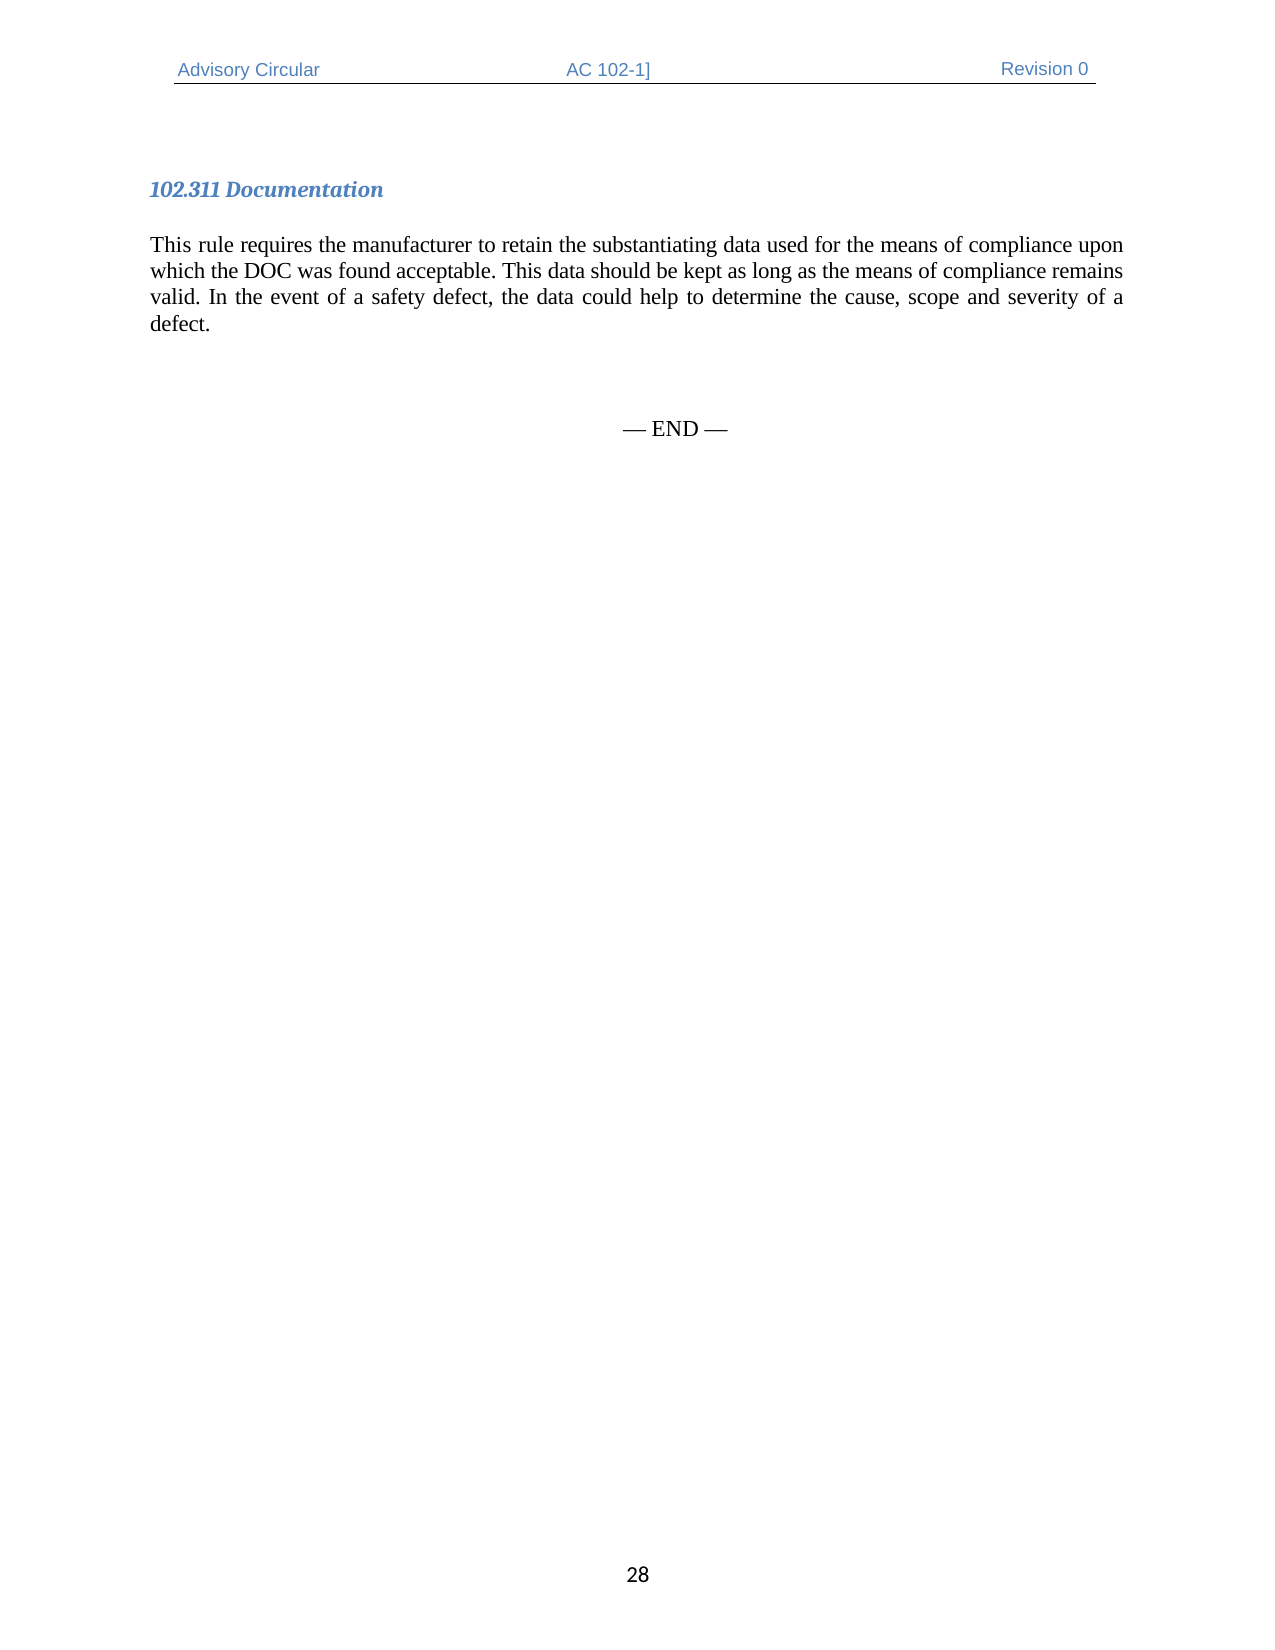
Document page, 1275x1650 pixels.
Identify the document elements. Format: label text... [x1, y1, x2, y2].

subtitle 102.311 Documentation [150, 176, 1125, 203]
text This rule requires the manufacturer to retain the substantiating data used for the means of compliance upon which the DOC was found acceptable. This data should be kept as long as the means of compliance remains valid. In the event of a safety defect, the data could help to determine the cause, scope and severity of a defect. [150, 231, 1125, 336]
text — END — [225, 415, 1125, 442]
